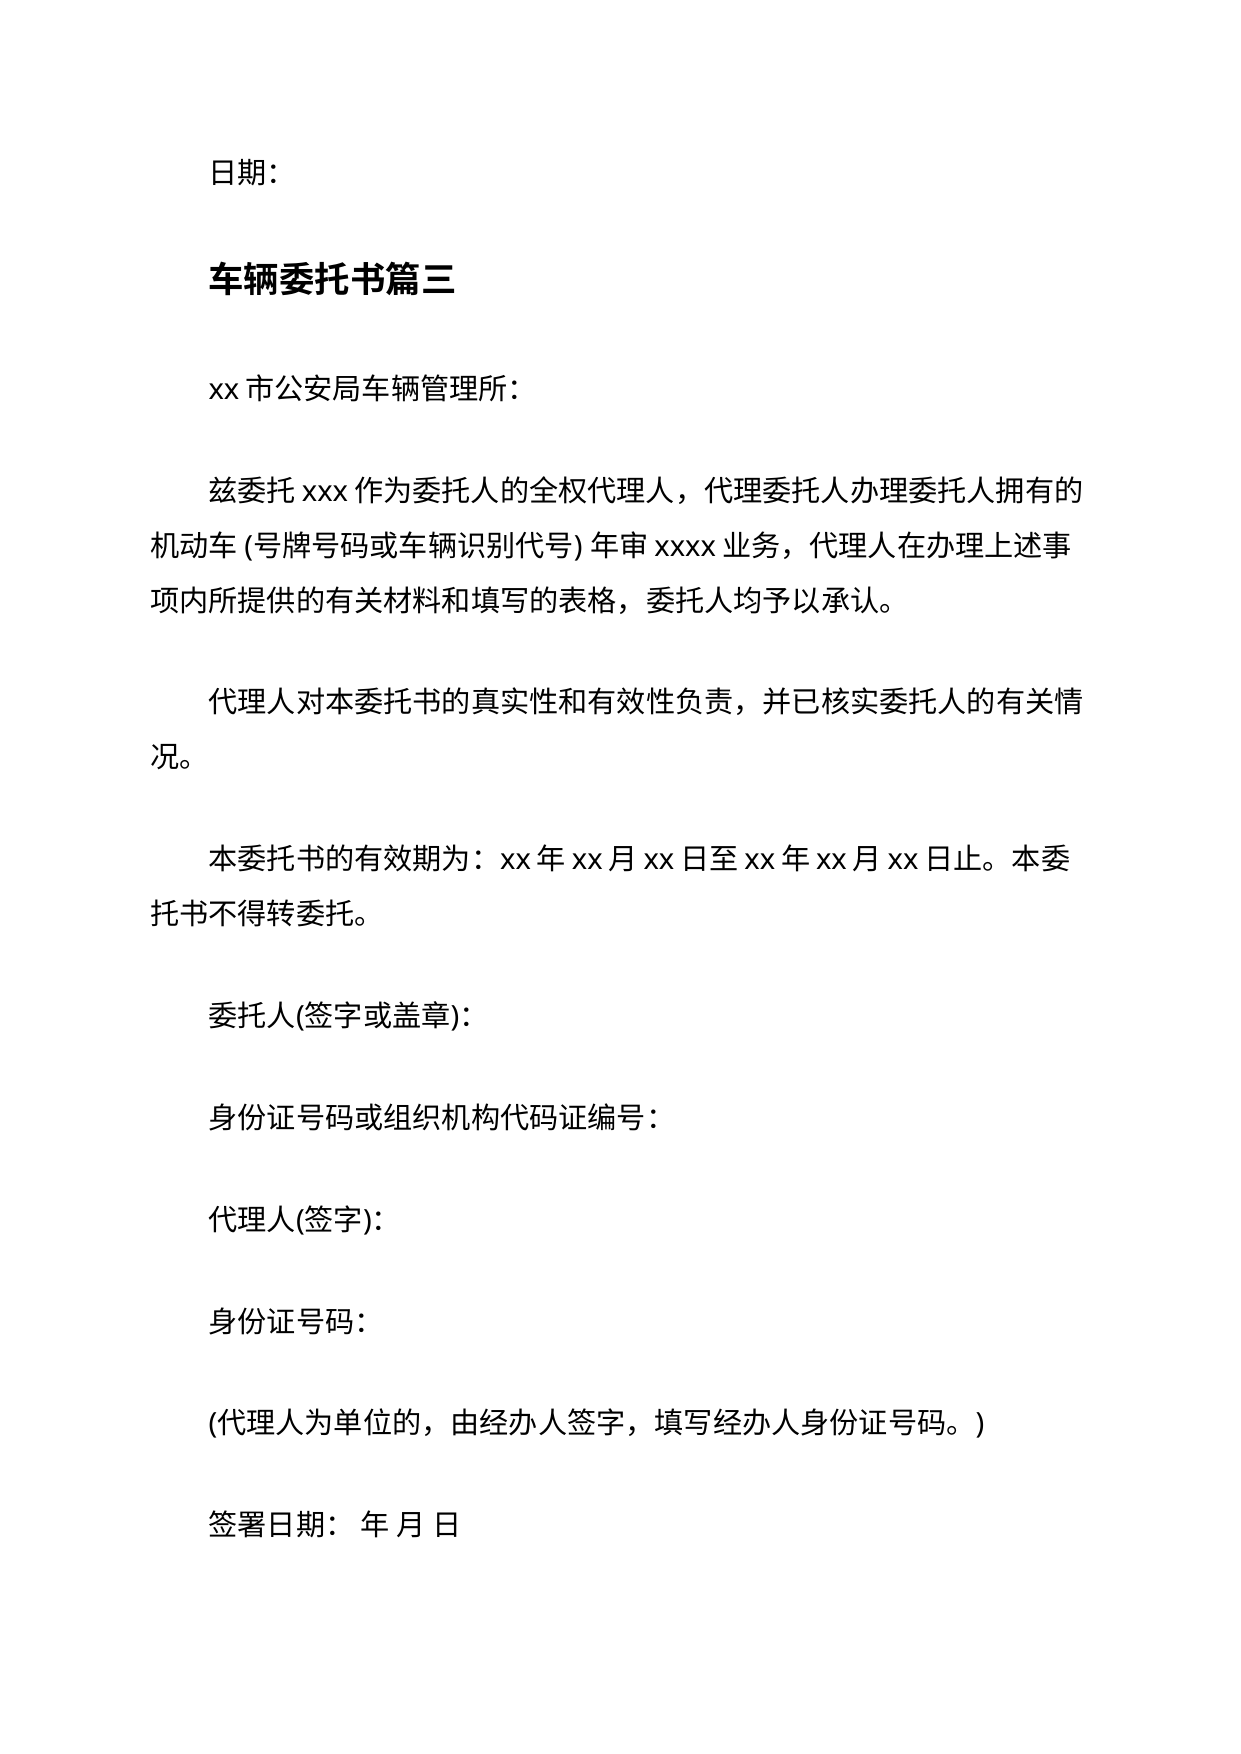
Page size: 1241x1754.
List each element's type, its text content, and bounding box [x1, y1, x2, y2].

text 身份证号码或组织机构代码证编号： [150, 1094, 1090, 1137]
text 日期： [150, 150, 1090, 192]
text 兹委托xxx作为委托人的全权代理人，代理委托人办理委托人拥有的机动车 (号牌号码或车辆识别代号) 年审xxxx业务，代理人在办理上述事项内所提供的有关材料和填写的表格，委托人均予以承认。 [150, 467, 1090, 619]
text 代理人对本委托书的真实性和有效性负责，并已核实委托人的有关情况。 [150, 679, 1090, 776]
text xx市公安局车辆管理所： [150, 365, 1090, 408]
text (代理人为单位的，由经办人签字，填写经办人身份证号码。) [150, 1400, 1090, 1442]
text 车辆委托书篇三 [150, 252, 1090, 303]
text 身份证号码： [150, 1298, 1090, 1340]
text 签署日期： 年 月 日 [150, 1502, 1090, 1544]
text 委托人(签字或盖章)： [150, 992, 1090, 1035]
text 本委托书的有效期为：xx年xx月xx日至xx年xx月xx日止。本委托书不得转委托。 [150, 836, 1090, 933]
text 代理人(签字)： [150, 1196, 1090, 1238]
